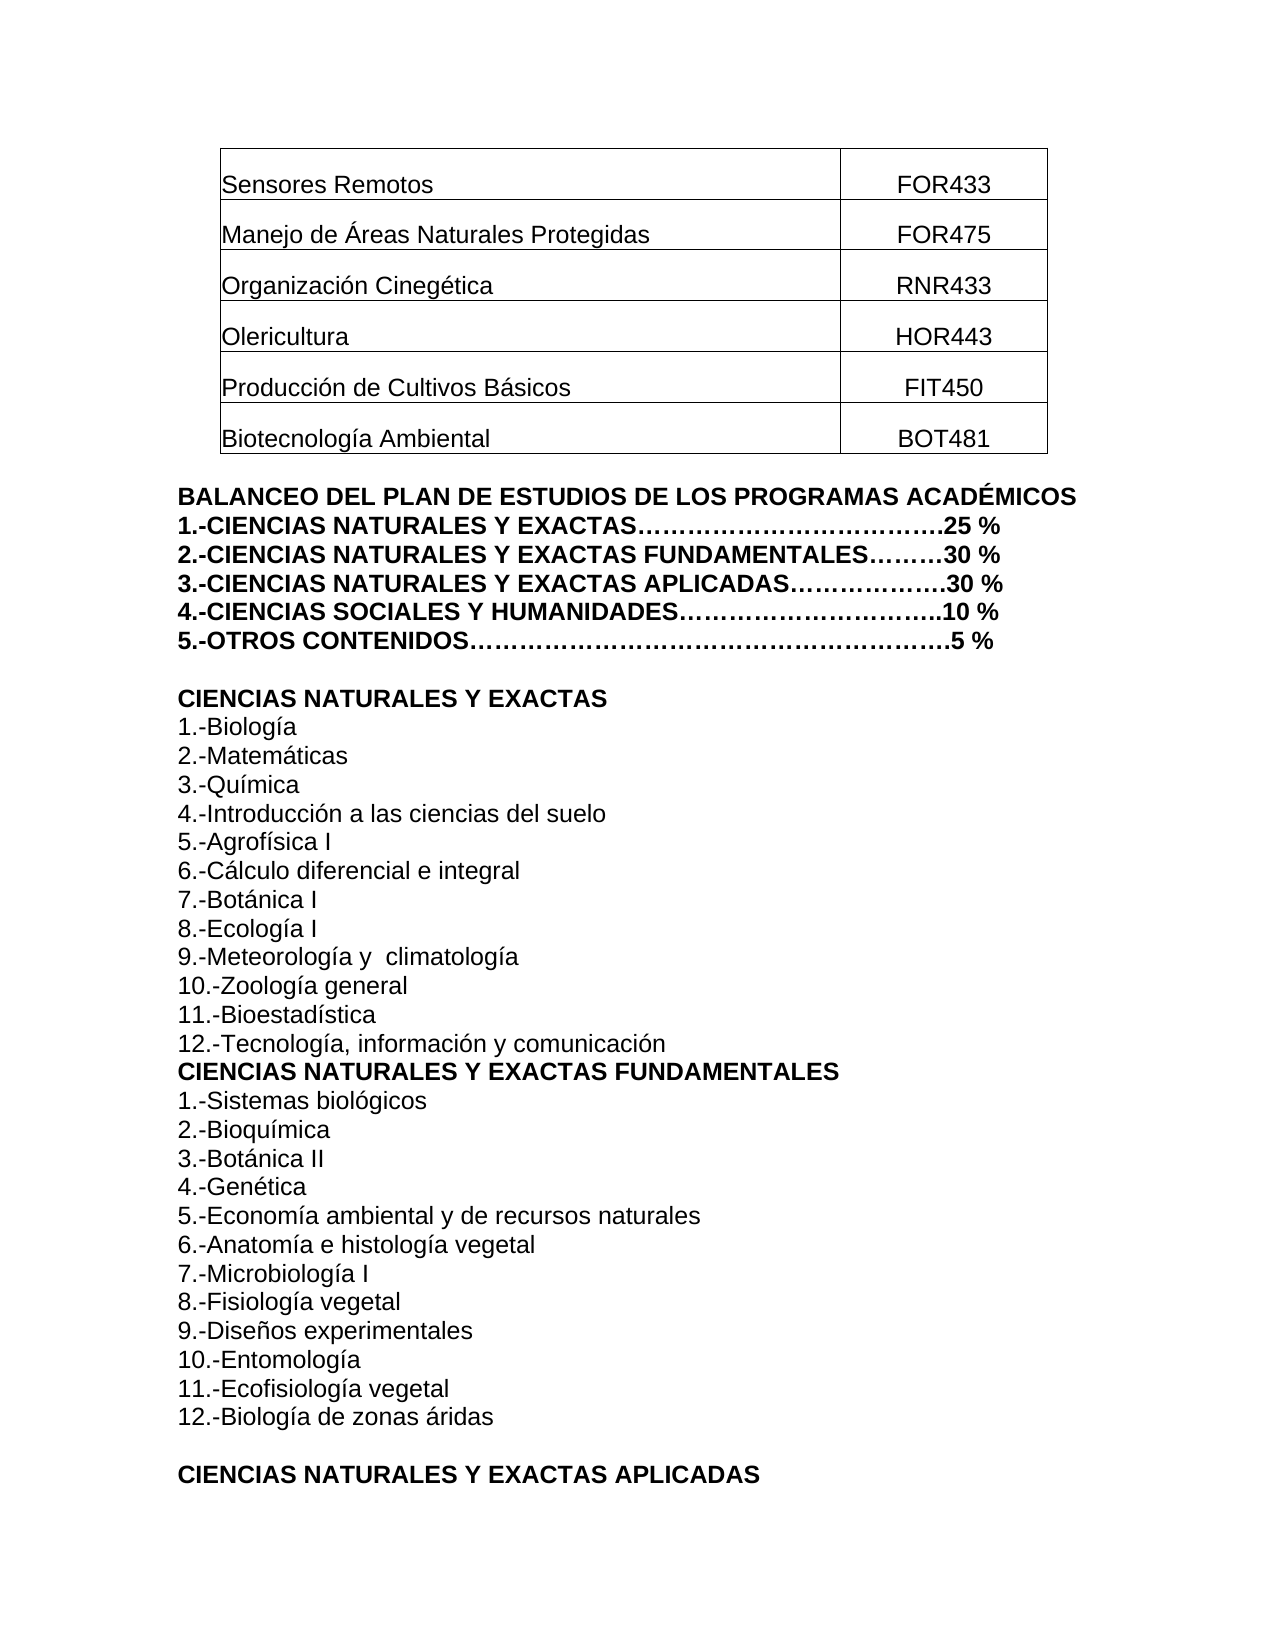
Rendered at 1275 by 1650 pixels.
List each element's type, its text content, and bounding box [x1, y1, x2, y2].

table_cell FOR475 [841, 200, 1047, 249]
text CIENCIAS NATURALES Y EXACTAS [177, 684, 1098, 712]
table_cell Manejo de Áreas Naturales Protegidas [221, 200, 840, 249]
text 7.-Botánica I [177, 885, 1098, 914]
text 7.-Microbiología I [177, 1259, 1098, 1287]
text 4.-Genética [177, 1172, 1098, 1201]
table_cell Organización Cinegética [221, 250, 840, 300]
text 3.-Botánica II [177, 1144, 1098, 1172]
text 10.-Zoología general [177, 971, 1098, 1000]
text 2.-CIENCIAS NATURALES Y EXACTAS FUNDAMENTALES………30 % [177, 540, 1098, 569]
text 11.-Bioestadística [177, 1000, 1098, 1029]
table_cell RNR433 [841, 250, 1047, 300]
table_cell BOT481 [841, 403, 1047, 453]
text 3.-Química [177, 770, 1098, 799]
table_cell Biotecnología Ambiental [221, 403, 840, 453]
text 8.-Fisiología vegetal [177, 1287, 1098, 1316]
text 12.-Tecnología, información y comunicación [177, 1029, 1098, 1057]
text BALANCEO DEL PLAN DE ESTUDIOS DE LOS PROGRAMAS ACADÉMICOS [177, 482, 1098, 511]
text 6.-Cálculo diferencial e integral [177, 856, 1098, 885]
text 1.-Biología [177, 712, 1098, 741]
text CIENCIAS NATURALES Y EXACTAS APLICADAS [177, 1460, 1098, 1489]
text 9.-Diseños experimentales [177, 1316, 1098, 1345]
table_cell FOR433 [841, 149, 1047, 198]
text 6.-Anatomía e histología vegetal [177, 1230, 1098, 1259]
text 3.-CIENCIAS NATURALES Y EXACTAS APLICADAS……………….30 % [177, 569, 1098, 597]
text 4.-CIENCIAS SOCIALES Y HUMANIDADES…………………………..10 % [177, 597, 1098, 626]
text 11.-Ecofisiología vegetal [177, 1374, 1098, 1402]
text 1.-Sistemas biológicos [177, 1086, 1098, 1115]
table_cell Producción de Cultivos Básicos [221, 352, 840, 402]
text 4.-Introducción a las ciencias del suelo [177, 799, 1098, 827]
text 5.-OTROS CONTENIDOS………………………………………………….5 % [177, 626, 1098, 655]
text 2.-Bioquímica [177, 1115, 1098, 1144]
text 5.-Agrofísica I [177, 827, 1098, 856]
text 2.-Matemáticas [177, 741, 1098, 770]
text CIENCIAS NATURALES Y EXACTAS FUNDAMENTALES [177, 1057, 1098, 1086]
text 8.-Ecología I [177, 914, 1098, 942]
table_cell Sensores Remotos [221, 149, 840, 198]
table_cell HOR443 [841, 301, 1047, 351]
text 10.-Entomología [177, 1345, 1098, 1374]
text 12.-Biología de zonas áridas [177, 1402, 1098, 1431]
text 9.-Meteorología y climatología [177, 942, 1098, 971]
text 5.-Economía ambiental y de recursos naturales [177, 1201, 1098, 1230]
table_cell FIT450 [841, 352, 1047, 402]
text 1.-CIENCIAS NATURALES Y EXACTAS……………………………….25 % [177, 511, 1098, 540]
table_cell Olericultura [221, 301, 840, 351]
